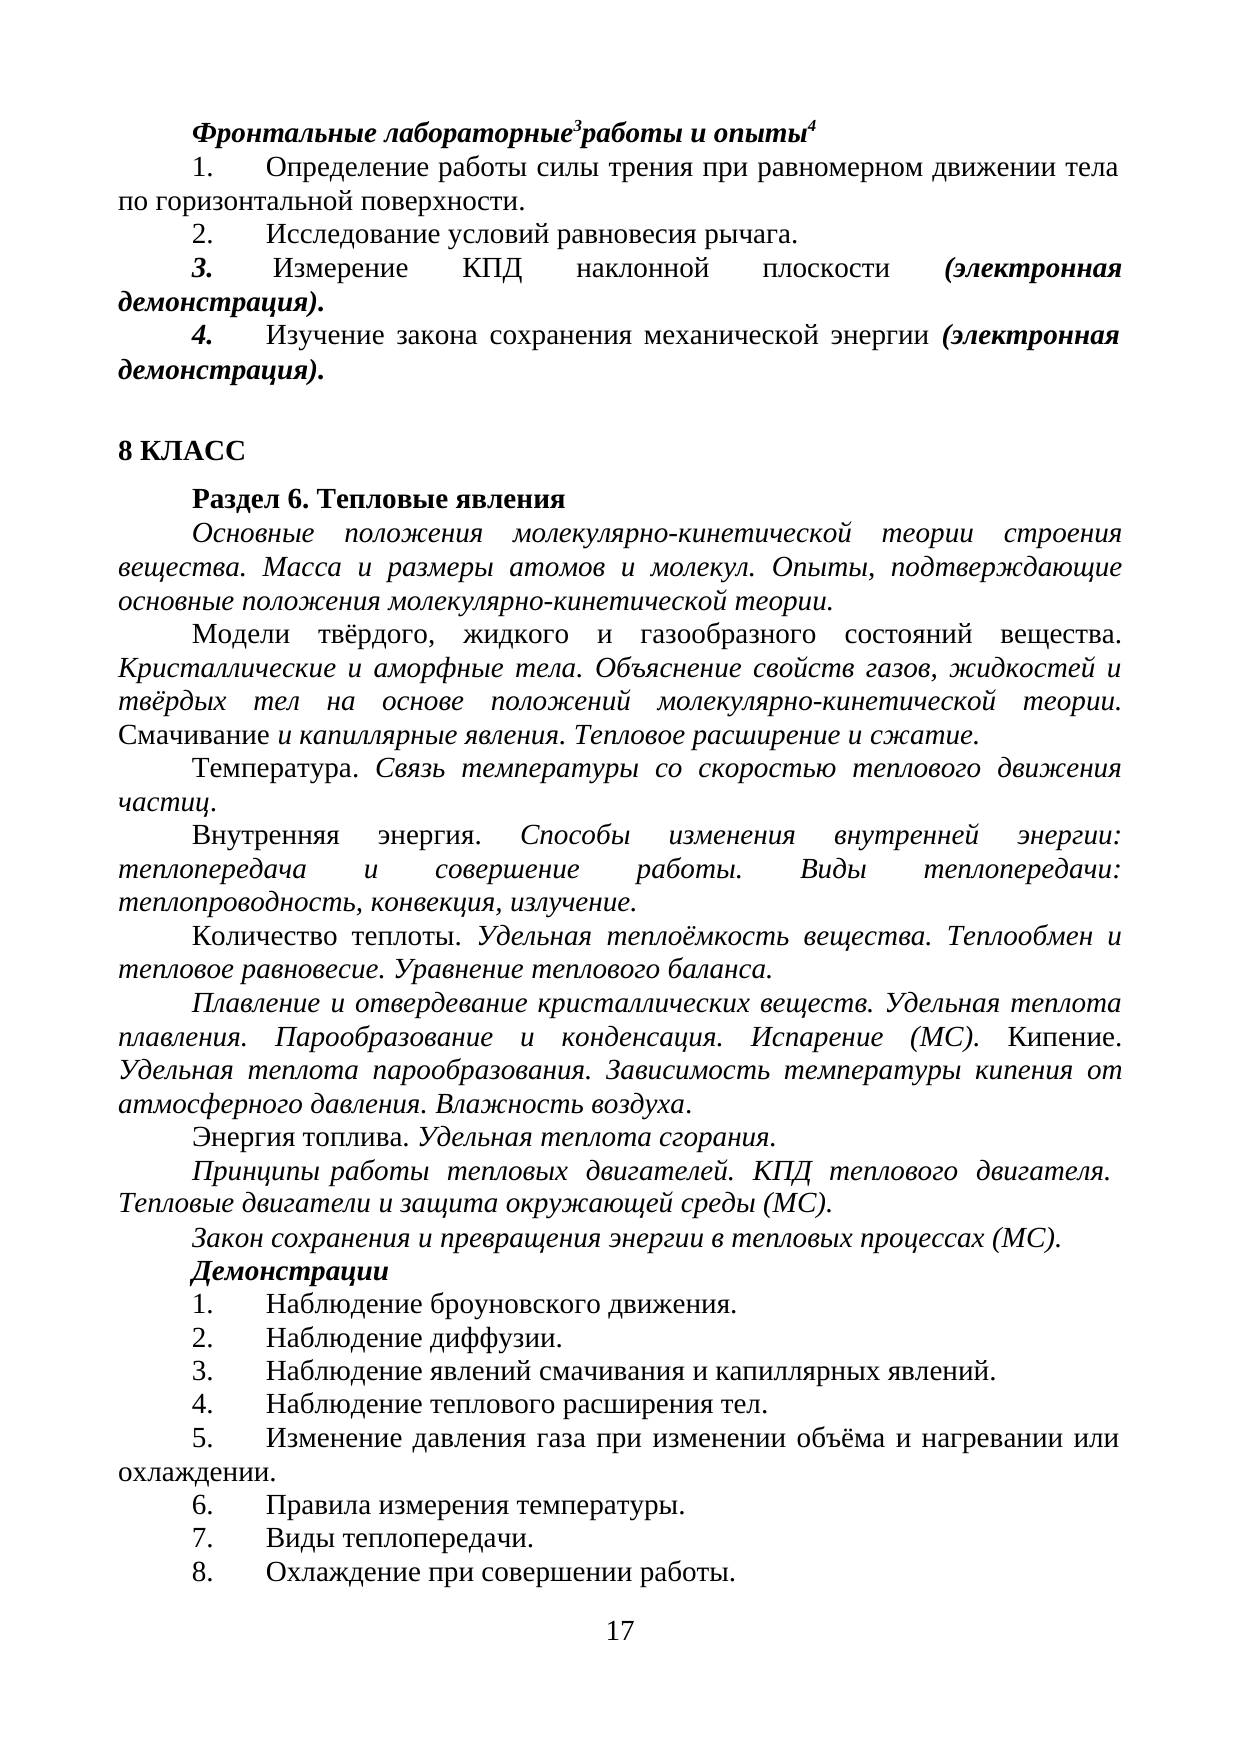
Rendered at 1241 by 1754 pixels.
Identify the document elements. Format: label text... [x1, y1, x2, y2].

text Количество теплоты. Удельная теплоёмкость вещества. Теплообмен и тепловое равновесие. Уравнение теплового баланса. [118, 918, 1122, 985]
list Наблюдение теплового расширения тел. [192, 1387, 1134, 1421]
list Наблюдение диффузии. [192, 1320, 1134, 1353]
list Наблюдение явлений смачивания и капиллярных явлений. [192, 1353, 1134, 1387]
text Раздел 6. Тепловые явления [192, 482, 1134, 516]
list Изучение закона сохранения механической энергии (электронная демонстрация). [118, 317, 1123, 386]
list Охлаждение при совершении работы. [192, 1554, 1134, 1588]
list Измерение КПД наклонной плоскости (электронная демонстрация). [118, 250, 1123, 317]
list Виды теплопередачи. [192, 1521, 1134, 1554]
list Изменение давления газа при изменении объёма и нагревании или охлаждении. [118, 1421, 1122, 1488]
text Энергия топлива. Удельная теплота сгорания. [192, 1119, 1134, 1153]
text Температура. Связь температуры со скоростью теплового движения частиц. [118, 750, 1122, 817]
list Исследование условий равновесия рычага. [192, 216, 1134, 250]
list КЛАСС [118, 433, 1134, 467]
text Тепловые двигатели и защита окружающей среды (МС). [118, 1186, 1134, 1220]
text Демонстрации [192, 1253, 1134, 1287]
list Наблюдение броуновского движения. [192, 1287, 1134, 1320]
text Плавление и отвердевание кристаллических веществ. Удельная теплота плавления. Парообразование и конденсация. Испарение (МС). Кипение. Удельная теплота парообразования. Зависимость температуры кипения от атмосферного давления. Влажность воздуха. [118, 985, 1122, 1119]
text Внутренняя энергия. Способы изменения внутренней энергии: теплопередача и совершение работы. Виды теплопередачи: теплопроводность, конвекция, излучение. [118, 817, 1122, 918]
text Принципы работы тепловых двигателей. КПД теплового двигателя. [192, 1153, 1134, 1186]
text Модели твёрдого, жидкого и газообразного состояний вещества. Кристаллические и аморфные тела. Объяснение свойств газов, жидкостей и твёрдых тел на основе положений молекулярно-кинетической теории. Смачивание и капиллярные явления. Тепловое расширение и сжатие. [118, 616, 1122, 750]
list Определение работы силы трения при равномерном движении тела по горизонтальной поверхности. [118, 149, 1122, 216]
text Закон сохранения и превращения энергии в тепловых процессах (МС). [192, 1220, 1134, 1253]
text Основные положения молекулярно-кинетической теории строения вещества. Масса и размеры атомов и молекул. Опыты, подтверждающие основные положения молекулярно-кинетической теории. [118, 516, 1122, 616]
text Фронтальные лабораторные3работы и опыты4 [192, 116, 1134, 149]
list Правила измерения температуры. [192, 1488, 1134, 1521]
